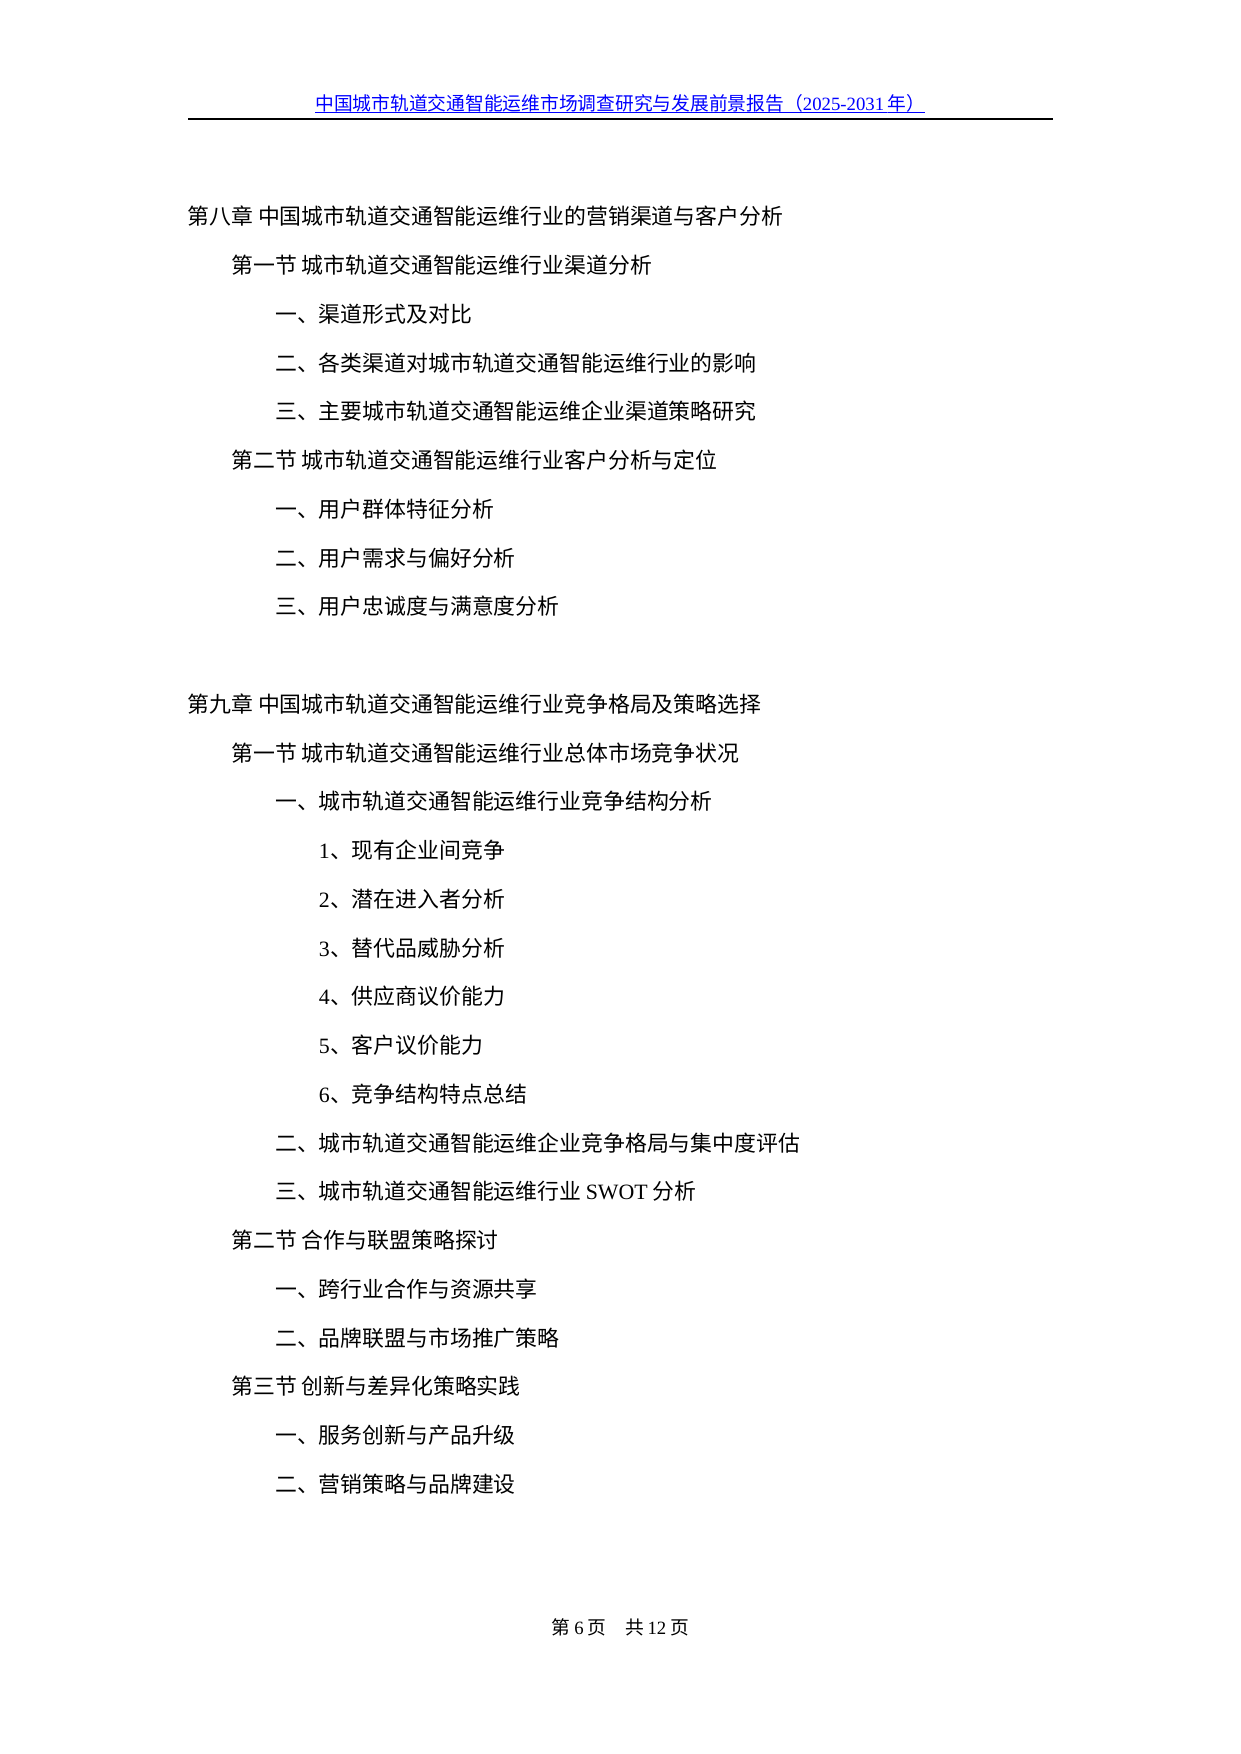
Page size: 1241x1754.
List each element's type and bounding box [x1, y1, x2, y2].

text [187, 150, 1053, 1499]
